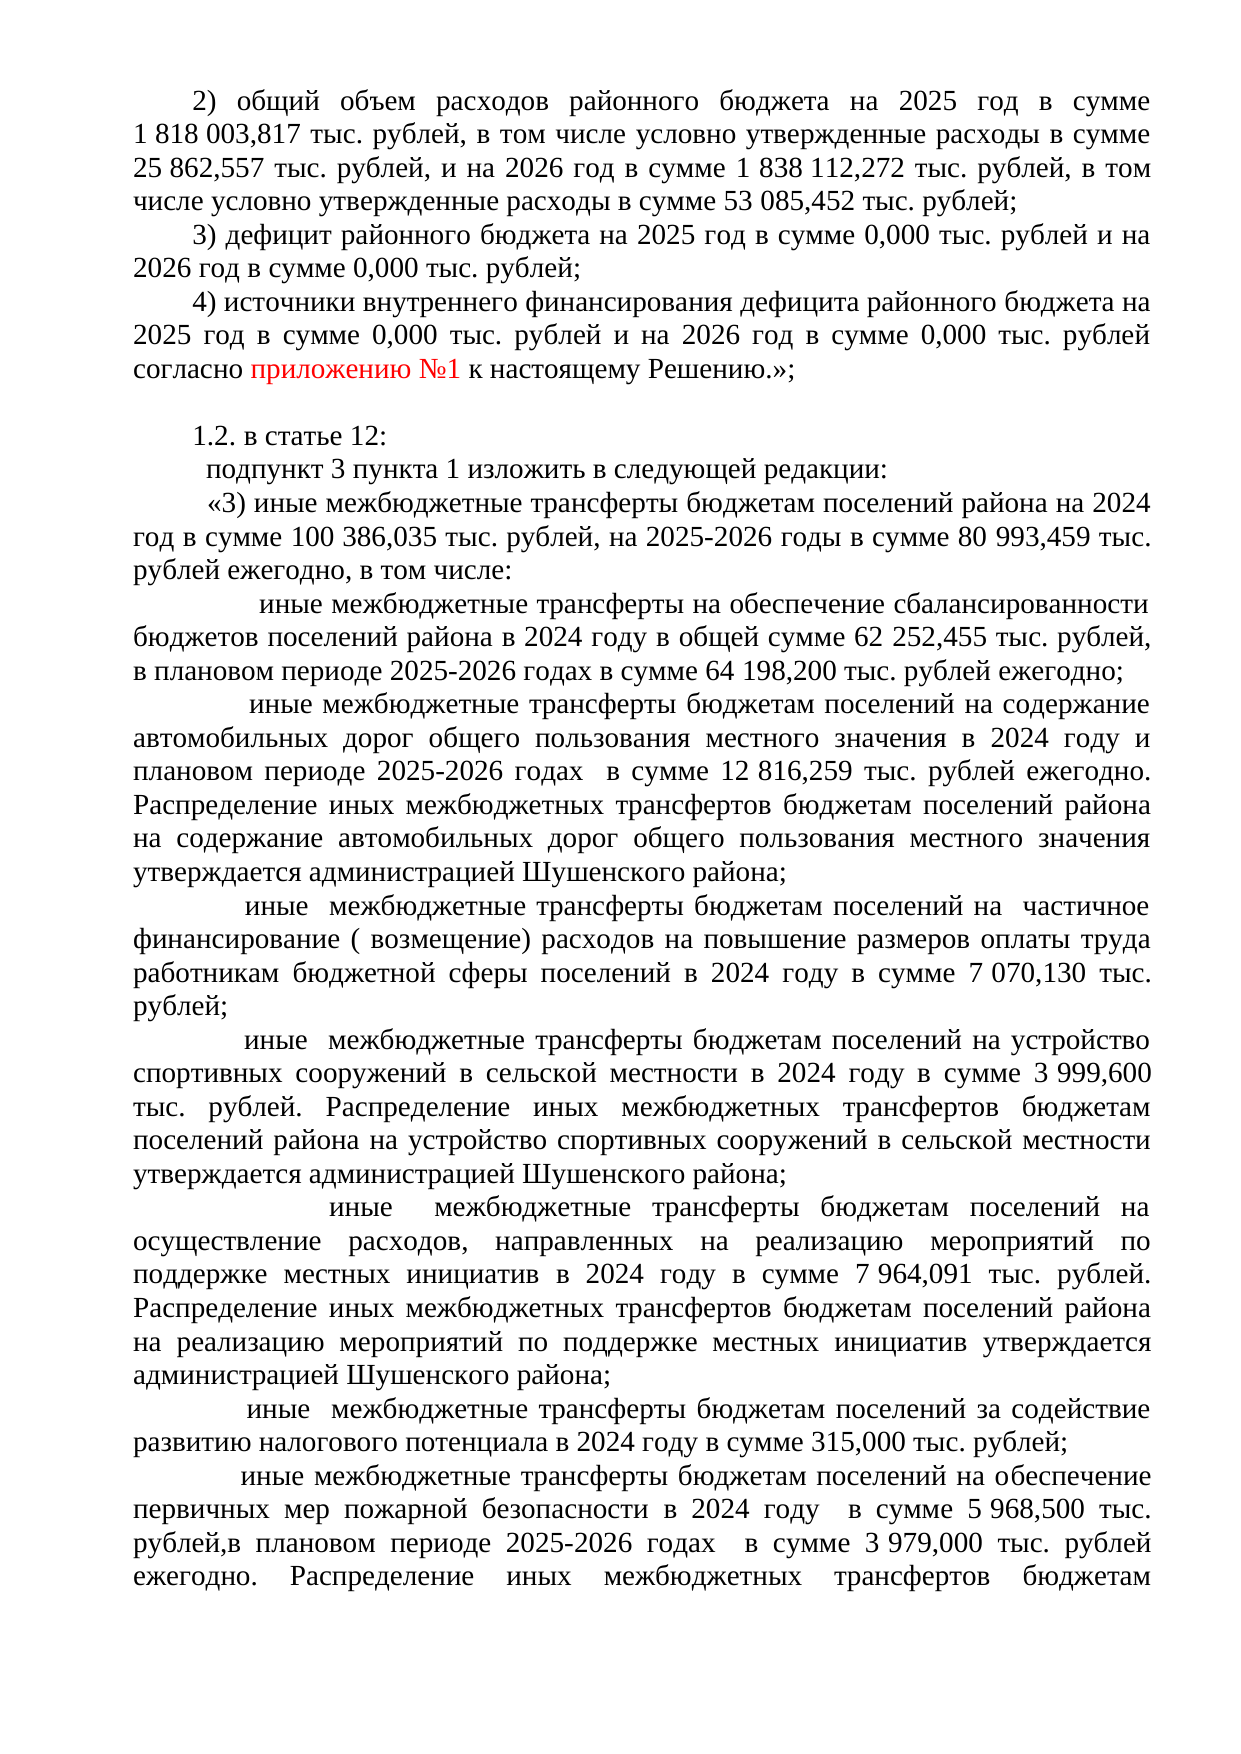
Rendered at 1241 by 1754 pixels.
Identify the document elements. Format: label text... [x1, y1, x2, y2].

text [133, 1458, 1152, 1592]
text «3) иные межбюджетные трансферты бюджетам поселений района на 2024 год в сумме 100 386,035 тыс. рублей, на 2025-2026 годы в сумме 80 993,459 тыс. рублей ежегодно, в том числе: [133, 485, 1152, 586]
text 3) дефицит районного бюджета на 2025 год в сумме 0,000 тыс. рублей и на 2026 год в сумме 0,000 тыс. рублей; [133, 217, 1152, 284]
text иные межбюджетные трансферты бюджетам поселений на частичное финансирование ( возмещение) расходов на повышение размеров оплаты труда работникам бюджетной сферы поселений в 2024 году в сумме 7 070,130 тыс. рублей; [133, 888, 1152, 1022]
text иные межбюджетные трансферты бюджетам поселений на осуществление расходов, направленных на реализацию мероприятий по поддержке местных инициатив в 2024 году в сумме 7 964,091 тыс. рублей. Распределение иных межбюджетных трансфертов бюджетам поселений района на реализацию мероприятий по поддержке местных инициатив утверждается администрацией Шушенского района; [133, 1189, 1152, 1391]
text иные межбюджетные трансферты бюджетам поселений на содержание автомобильных дорог общего пользования местного значения в 2024 году и плановом периоде 2025-2026 годах в сумме 12 816,259 тыс. рублей ежегодно. Распределение иных межбюджетных трансфертов бюджетам поселений района на содержание автомобильных дорог общего пользования местного значения утверждается администрацией Шушенского района; [133, 686, 1152, 888]
text иные межбюджетные трансферты на обеспечение сбалансированности бюджетов поселений района в 2024 году в общей сумме 62 252,455 тыс. рублей, в плановом периоде 2025-2026 годах в сумме 64 198,200 тыс. рублей ежегодно; [133, 586, 1152, 686]
text иные межбюджетные трансферты бюджетам поселений за содействие развитию налогового потенциала в 2024 году в сумме 315,000 тыс. рублей; [133, 1391, 1152, 1458]
text подпункт 3 пункта 1 изложить в следующей редакции: [133, 452, 1152, 485]
text 4) источники внутреннего финансирования дефицита районного бюджета на 2025 год в сумме 0,000 тыс. рублей и на 2026 год в сумме 0,000 тыс. рублей согласно приложению №1 к настоящему Решению.»; [133, 284, 1152, 384]
text иные межбюджетные трансферты бюджетам поселений на устройство спортивных сооружений в сельской местности в 2024 году в сумме 3 999,600 тыс. рублей. Распределение иных межбюджетных трансфертов бюджетам поселений района на устройство спортивных сооружений в сельской местности утверждается администрацией Шушенского района; [133, 1022, 1152, 1189]
text 2) общий объем расходов районного бюджета на 2025 год в сумме 1 818 003,817 тыс. рублей, в том числе условно утвержденные расходы в сумме 25 862,557 тыс. рублей, и на 2026 год в сумме 1 838 112,272 тыс. рублей, в том числе условно утвержденные расходы в сумме 53 085,452 тыс. рублей; [133, 83, 1152, 217]
list в статье 12: [192, 418, 1152, 452]
